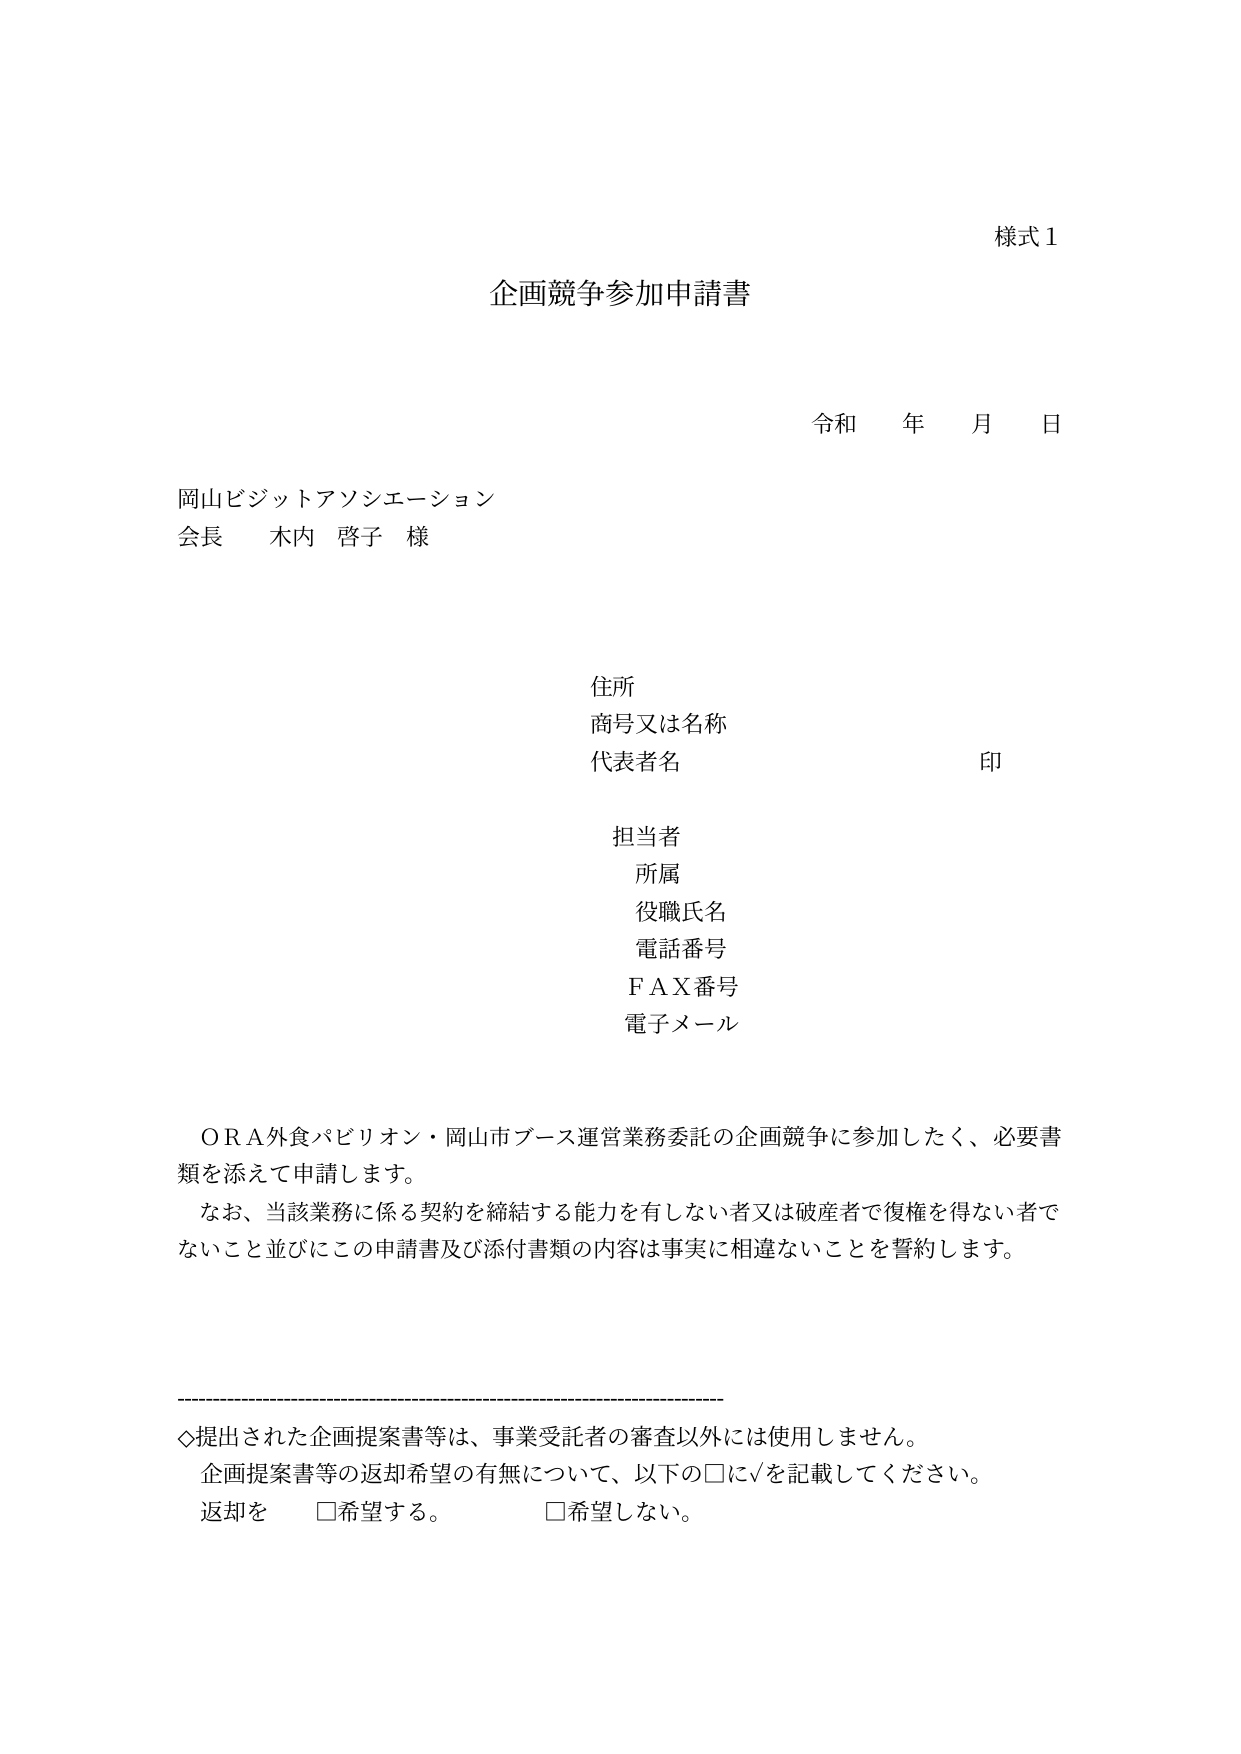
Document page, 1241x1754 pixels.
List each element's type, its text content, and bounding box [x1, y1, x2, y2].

text 企画競争参加申請書 [177, 254, 1063, 329]
text ----------------------------------------------------------------------------- [177, 1379, 1063, 1417]
text 役職氏名 [177, 892, 1063, 929]
text 返却を □希望する。 □希望しない。 [177, 1492, 1063, 1529]
text ＦＡＸ番号 [177, 967, 1063, 1004]
text 商号又は名称 [177, 704, 1063, 742]
text 様式１ [177, 217, 1063, 254]
text なお、当該業務に係る契約を締結する能力を有しない者又は破産者で復権を得ない者でないこと並びにこの申請書及び添付書類の内容は事実に相違ないことを誓約します。 [177, 1192, 1063, 1267]
text 担当者 [177, 817, 1063, 854]
text 岡山ビジットアソシエーション [177, 479, 1063, 517]
text 代表者名 印 [177, 742, 1063, 779]
text 令和 年 月 日 [177, 404, 1063, 442]
text ＯＲＡ外食パビリオン・岡山市ブース運営業務委託の企画競争に参加したく、必要書類を添えて申請します。 [177, 1117, 1063, 1192]
text 所属 [177, 854, 1063, 892]
text 電話番号 [177, 929, 1063, 967]
text ◇提出された企画提案書等は、事業受託者の審査以外には使用しません。 [177, 1417, 1063, 1454]
text 企画提案書等の返却希望の有無について、以下の□に✓を記載してください。 [177, 1454, 1063, 1492]
text 会長 木内 啓子 様 [177, 517, 1063, 554]
text 住所 [177, 667, 1063, 704]
text 電子メール [177, 1004, 1063, 1042]
